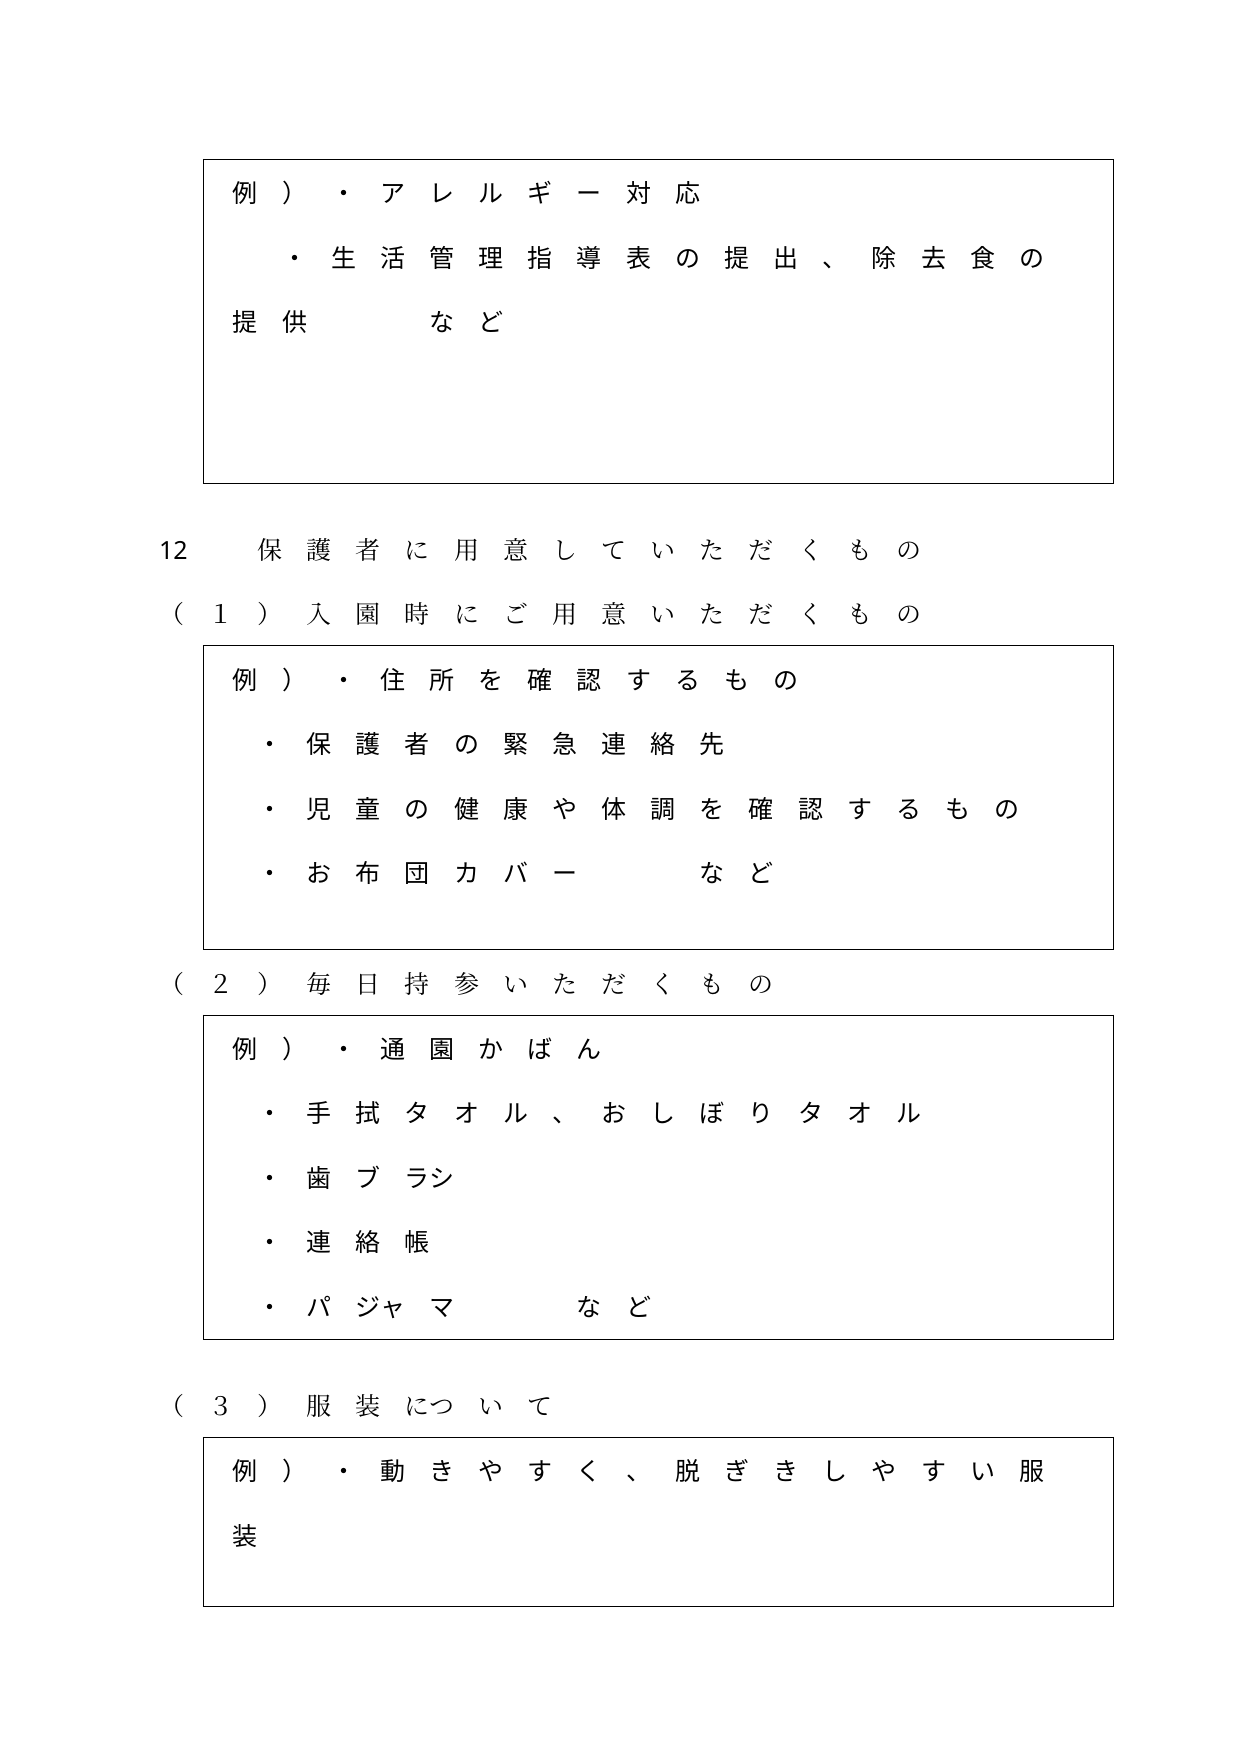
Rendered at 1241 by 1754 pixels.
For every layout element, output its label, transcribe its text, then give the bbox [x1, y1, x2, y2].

table_header 例）・住所を確認するもの ・保護者の緊急連絡先 ・児童の健康や体調を確認するもの ・お布団カバー など [204, 646, 1113, 949]
text （２）毎日持参いただくもの [159, 950, 1093, 1014]
text 12 保護者に用意していただくもの [159, 517, 1093, 581]
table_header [204, 1438, 1113, 1606]
table_header 例）・通園かばん ・手拭タオル、おしぼりタオル ・歯ブラシ ・連絡帳 ・パジャマ など [204, 1016, 1113, 1339]
text （３）服装について [159, 1372, 1093, 1437]
table_header 例）・アレルギー対応 ・生活管理指導表の提出、除去食の提供 など [204, 160, 1113, 483]
text （１）入園時にご用意いただくもの [159, 581, 1093, 645]
